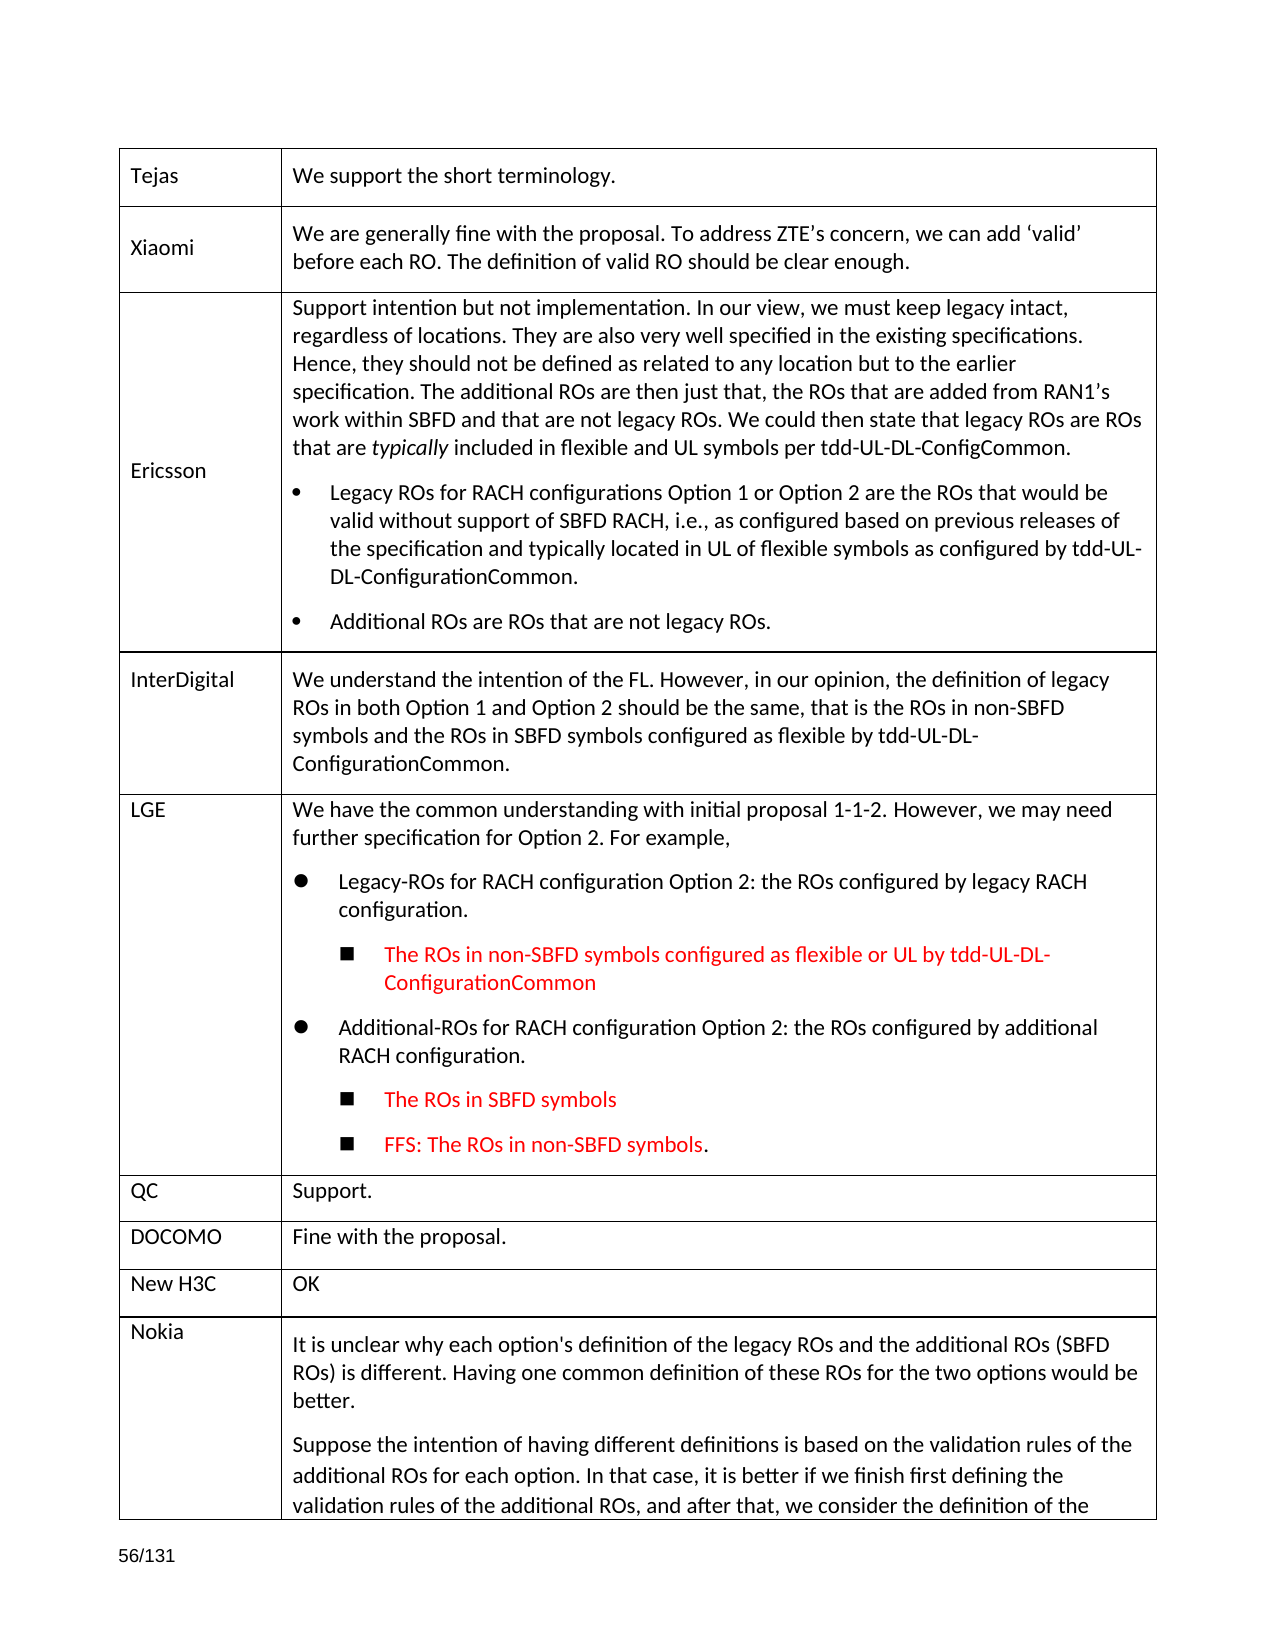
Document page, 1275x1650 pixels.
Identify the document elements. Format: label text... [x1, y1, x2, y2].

table_cell Support intention but not implementation. In our view, we must keep legacy intact, regardless of locations. They are also very well specified in the existing specifications. Hence, they should not be defined as related to any location but to the earlier specification. The additional ROs are then just that, the ROs that are added from RAN1’s work within SBFD and that are not legacy ROs. We could then state that legacy ROs are ROs that are typically included in flexible and UL symbols per tdd-UL-DL-ConfigCommon. Legacy ROs for RACH configurations Option 1 or Option 2 are the ROs that would be valid without support of SBFD RACH, i.e., as configured based on previous releases of the specification and typically located in UL of flexible symbols as configured by tdd-UL-DL-ConfigurationCommon. Additional ROs are ROs that are not legacy ROs. [282, 293, 1156, 651]
table_cell Xiaomi [120, 207, 281, 292]
table_cell Fine with the proposal. [282, 1222, 1156, 1268]
table_cell LGE [120, 795, 281, 1175]
table_cell New H3C [120, 1270, 281, 1316]
table_cell We support the short terminology. [282, 149, 1156, 206]
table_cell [282, 1318, 1156, 1519]
table_cell We have the common understanding with initial proposal 1-1-2. However, we may need further specification for Option 2. For example, Legacy-ROs for RACH configuration Option 2: the ROs configured by legacy RACH configuration. The ROs in non-SBFD symbols configured as flexible or UL by tdd-UL-DL-ConfigurationCommon Additional-ROs for RACH configuration Option 2: the ROs configured by additional RACH configuration. The ROs in SBFD symbols FFS: The ROs in non-SBFD symbols. [282, 795, 1156, 1175]
table_cell We are generally fine with the proposal. To address ZTE’s concern, we can add ‘valid’ before each RO. The definition of valid RO should be clear enough. [282, 207, 1156, 292]
table_cell Ericsson [120, 293, 281, 651]
table_cell QC [120, 1176, 281, 1221]
table_cell Tejas [120, 149, 281, 206]
table_cell We understand the intention of the FL. However, in our opinion, the definition of legacy ROs in both Option 1 and Option 2 should be the same, that is the ROs in non-SBFD symbols and the ROs in SBFD symbols configured as flexible by tdd-UL-DL-ConfigurationCommon. [282, 653, 1156, 794]
table_cell InterDigital [120, 653, 281, 794]
table_cell Support. [282, 1176, 1156, 1221]
table_cell Nokia [120, 1318, 281, 1519]
table_cell DOCOMO [120, 1222, 281, 1268]
table_cell OK [282, 1270, 1156, 1316]
